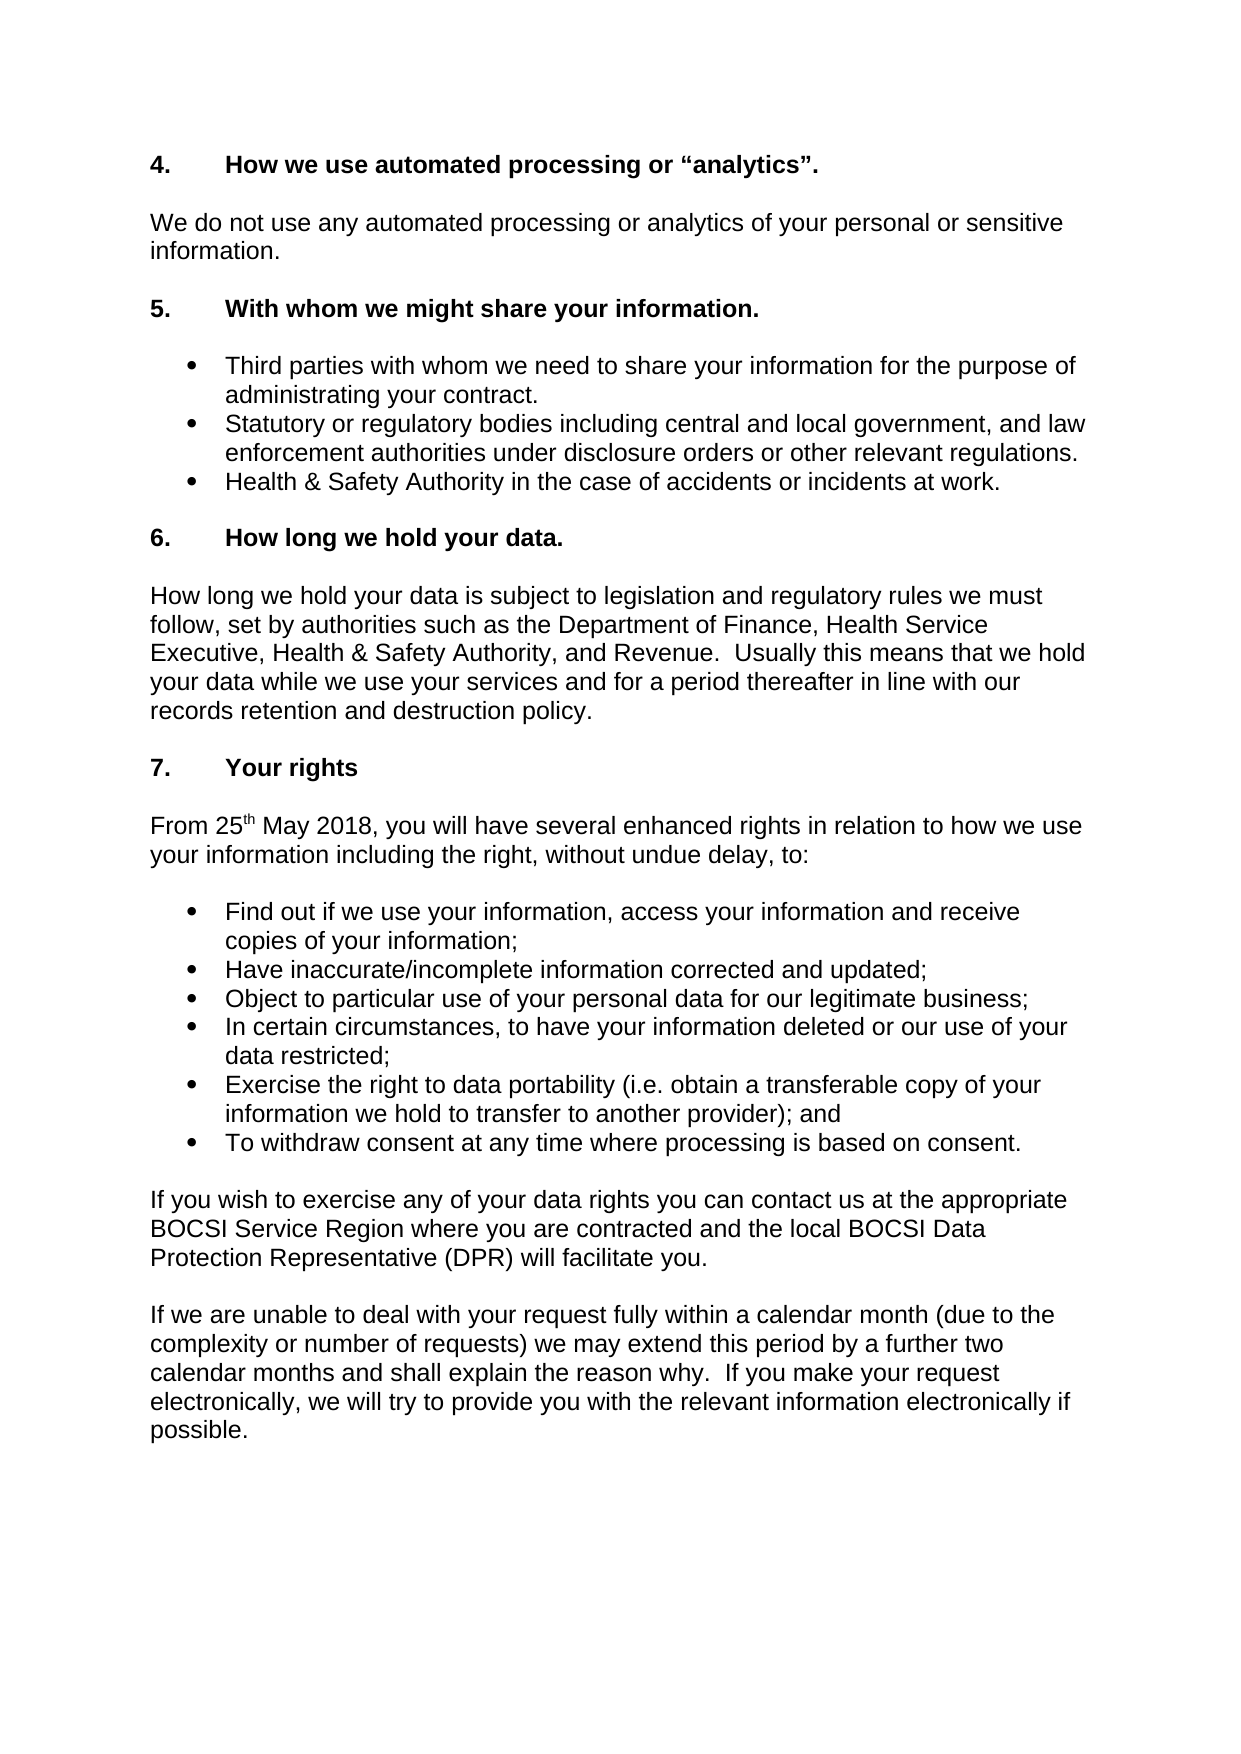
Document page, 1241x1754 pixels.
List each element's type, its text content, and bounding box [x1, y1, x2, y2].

list Find out if we use your information, access your information and receive copies of your information; [187, 897, 1090, 955]
list Have inaccurate/incomplete information corrected and updated; [187, 955, 1090, 983]
text 4. How we use automated processing or “analytics”. [150, 150, 1090, 179]
text If we are unable to deal with your request fully within a calendar month (due to the complexity or number of requests) we may extend this period by a further two calendar months and shall explain the reason why. If you make your request electronically, we will try to provide you with the relevant information electronically if possible. [150, 1300, 1090, 1444]
list Statutory or regulatory bodies including central and local government, and law enforcement authorities under disclosure orders or other relevant regulations. [187, 409, 1090, 466]
text 7. Your rights [150, 753, 1090, 782]
list Object to particular use of your personal data for our legitimate business; [187, 983, 1090, 1012]
text 5. With whom we might share your information. [150, 294, 1090, 322]
text How long we hold your data is subject to legislation and regulatory rules we must follow, set by authorities such as the Department of Finance, Health Service Executive, Health & Safety Authority, and Revenue. Usually this means that we hold your data while we use your services and for a period thereafter in line with our records retention and destruction policy. [150, 581, 1090, 724]
list In certain circumstances, to have your information deleted or our use of your data restricted; [187, 1012, 1090, 1070]
text We do not use any automated processing or analytics of your personal or sensitive information. [150, 207, 1090, 265]
list Health & Safety Authority in the case of accidents or incidents at work. [187, 466, 1090, 523]
text From 25th May 2018, you will have several enhanced rights in relation to how we use your information including the right, without undue delay, to: [150, 811, 1090, 868]
text 6. How long we hold your data. [150, 523, 1090, 552]
list Exercise the right to data portability (i.e. obtain a transferable copy of your information we hold to transfer to another provider); and [187, 1070, 1090, 1128]
text If you wish to exercise any of your data rights you can contact us at the appropriate BOCSI Service Region where you are contracted and the local BOCSI Data Protection Representative (DPR) will facilitate you. [150, 1185, 1090, 1271]
list To withdraw consent at any time where processing is based on consent. [187, 1128, 1090, 1156]
list Third parties with whom we need to share your information for the purpose of administrating your contract. [187, 351, 1090, 409]
